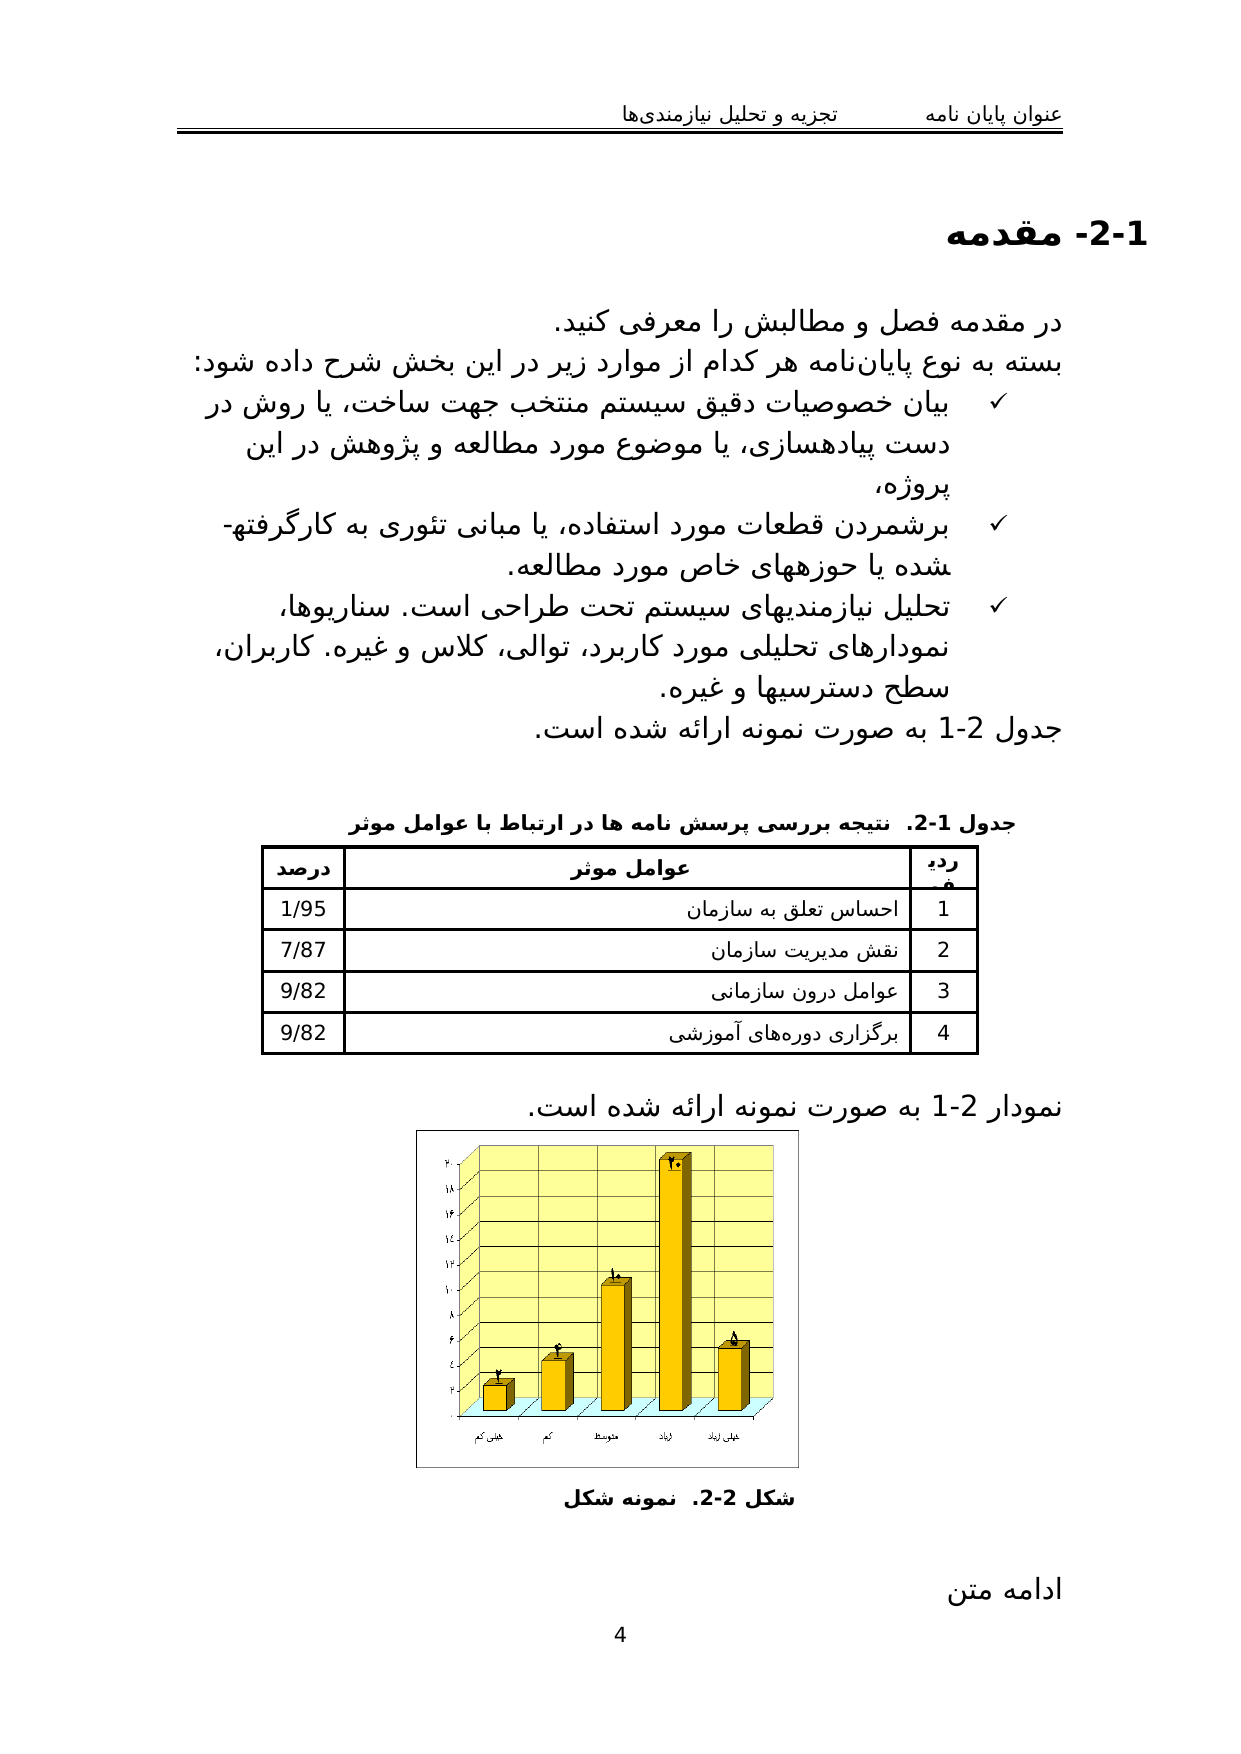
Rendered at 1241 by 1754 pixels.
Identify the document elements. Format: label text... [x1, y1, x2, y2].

text نمونه شکل [177, 1489, 1063, 1509]
table_cell 9/82 [264, 973, 343, 1011]
text در مقدمه فصل و مطالبش را معرفی کنید. [177, 304, 1063, 338]
table_cell 7/87 [264, 931, 343, 969]
picture [416, 1130, 799, 1468]
table_cell 1 [912, 890, 976, 928]
text نتیجه بررسی پرسش نامه ها در ارتباط با عوامل موثر [177, 814, 1063, 835]
table_header ردیف [912, 849, 976, 887]
text ادامه متن [177, 1572, 1063, 1606]
list برشمردن قطعات مورد استفاده، یا مبانی تئوری به کارگرفتهشده یا حوزههای خاص مورد مطالعه. [177, 507, 988, 582]
text نمودار 2-1 به صورت نمونه ارائه شده است. [177, 1090, 1063, 1124]
table_header عوامل موثر [346, 849, 909, 887]
table_cell نقش مدیریت سازمان [346, 931, 909, 969]
text بسته به نوع پایان‌نامه هر کدام از موارد زیر در این بخش شرح داده شود: [177, 344, 1063, 378]
text جدول 2-1 به صورت نمونه ارائه شده است. [177, 711, 1063, 745]
table_cell عوامل درون سازمانی [346, 973, 909, 1011]
text مقدمه [177, 210, 1063, 254]
table_cell 2 [912, 931, 976, 969]
table_cell برگزاری دوره‌های آموزشی [346, 1014, 909, 1052]
list تحلیل نیازمندیهای سیستم تحت طراحی است. سناریوها، نمودارهای تحلیلی مورد کاربرد، توالی، کلاس و غیره. کاربران، سطح دسترسیها و غیره. [177, 589, 988, 704]
list بیان خصوصیات دقیق سیستم منتخب جهت ساخت، یا روش در دست پیادهسازی، یا موضوع مورد مطالعه و پژوهش در این پروژه، [177, 385, 988, 501]
table_cell احساس تعلق به سازمان [346, 890, 909, 928]
table_cell 1/95 [264, 890, 343, 928]
table_header درصد [264, 849, 343, 887]
table_cell 3 [912, 973, 976, 1011]
table_cell 4 [912, 1014, 976, 1052]
table_cell 9/82 [264, 1014, 343, 1052]
